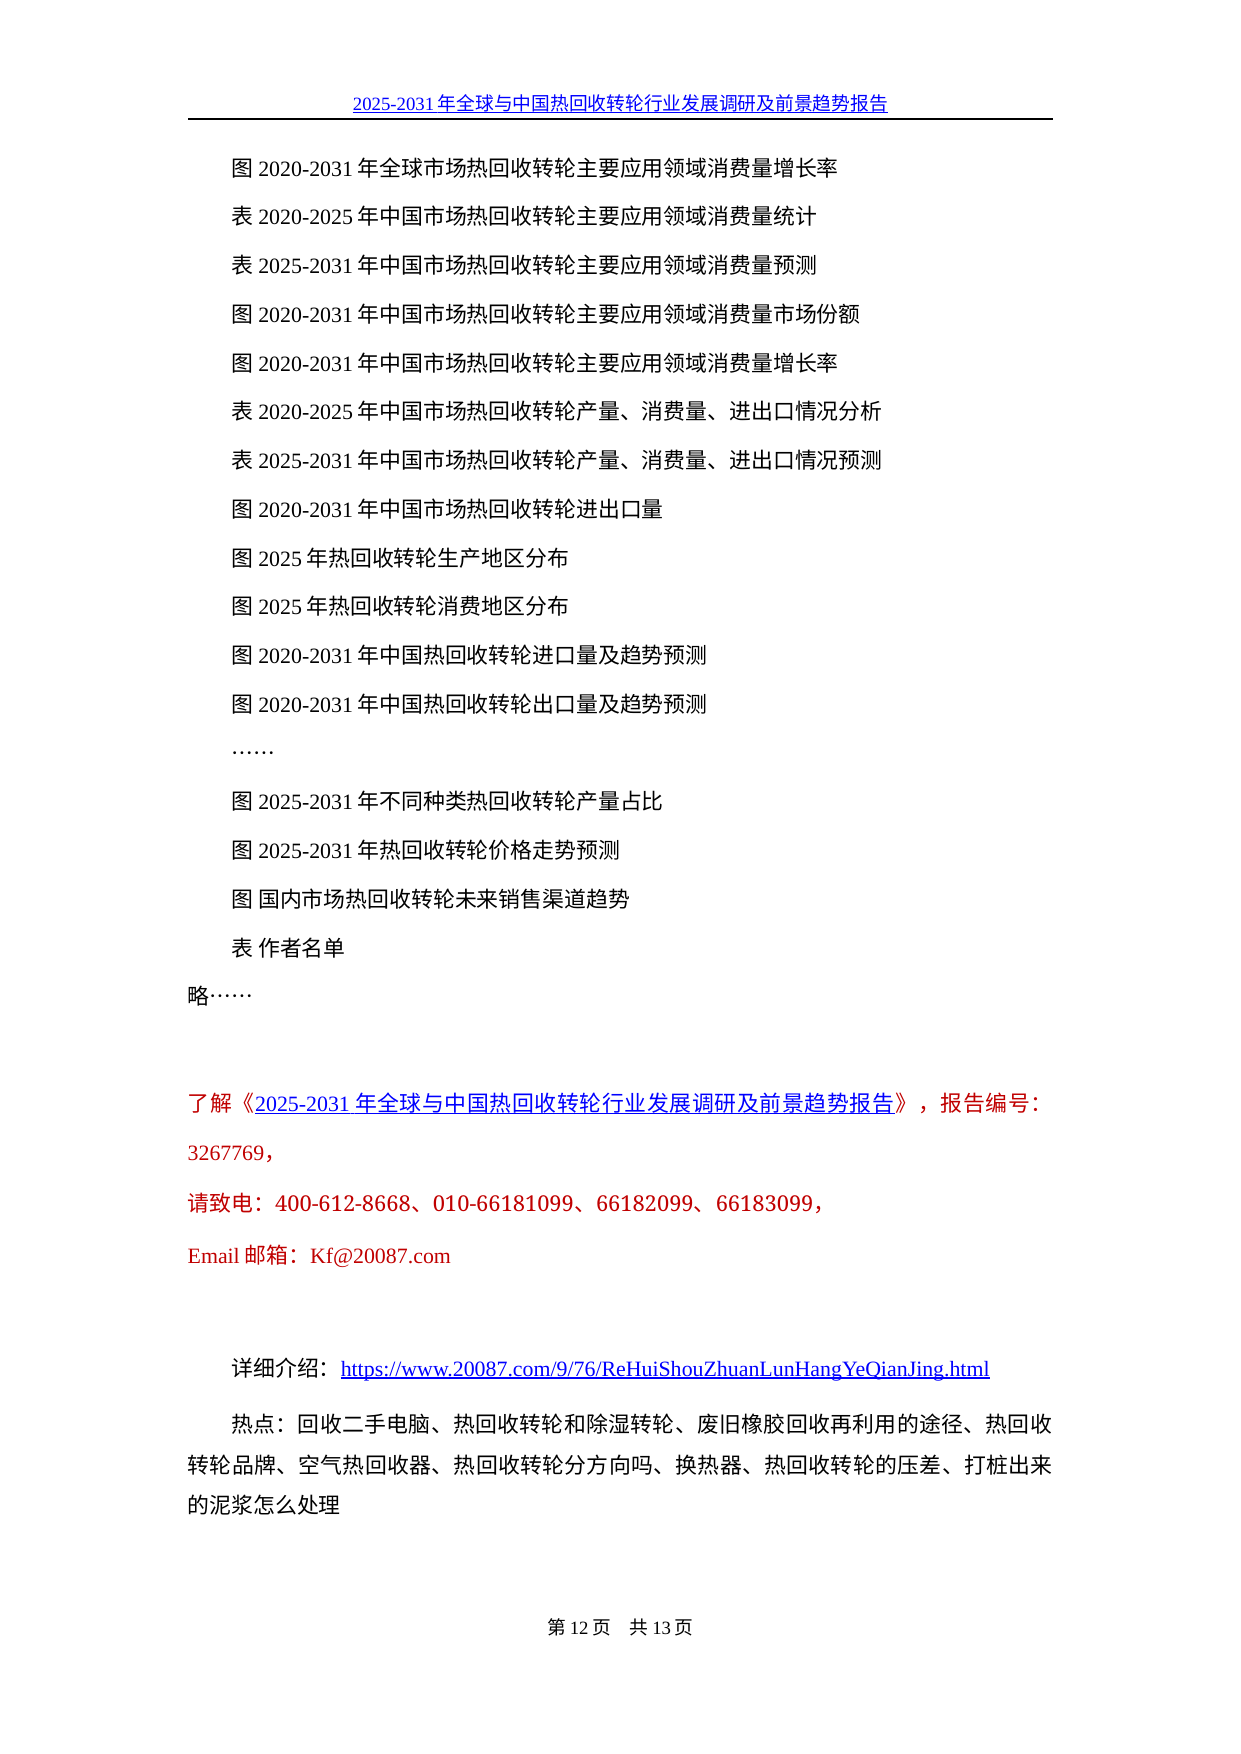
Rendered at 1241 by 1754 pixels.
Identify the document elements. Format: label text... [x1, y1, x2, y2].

text 详细介绍：https://www.20087.com/9/76/ReHuiShouZhuanLunHangYeQianJing.html [187, 1350, 1053, 1383]
text Email邮箱：Kf@20087.com [187, 1237, 1053, 1270]
text 热点：回收二手电脑、热回收转轮和除湿转轮、废旧橡胶回收再利用的途径、热回收转轮品牌、空气热回收器、热回收转轮分方向吗、换热器、热回收转轮的压差、打桩出来的泥浆怎么处理 [187, 1407, 1053, 1521]
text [187, 150, 1053, 1011]
text 请致电：400-612-8668、010-66181099、66182099、66183099， [187, 1186, 1053, 1218]
text 了解《2025-2031年全球与中国热回收转轮行业发展调研及前景趋势报告》，报告编号：3267769， [187, 1085, 1053, 1167]
